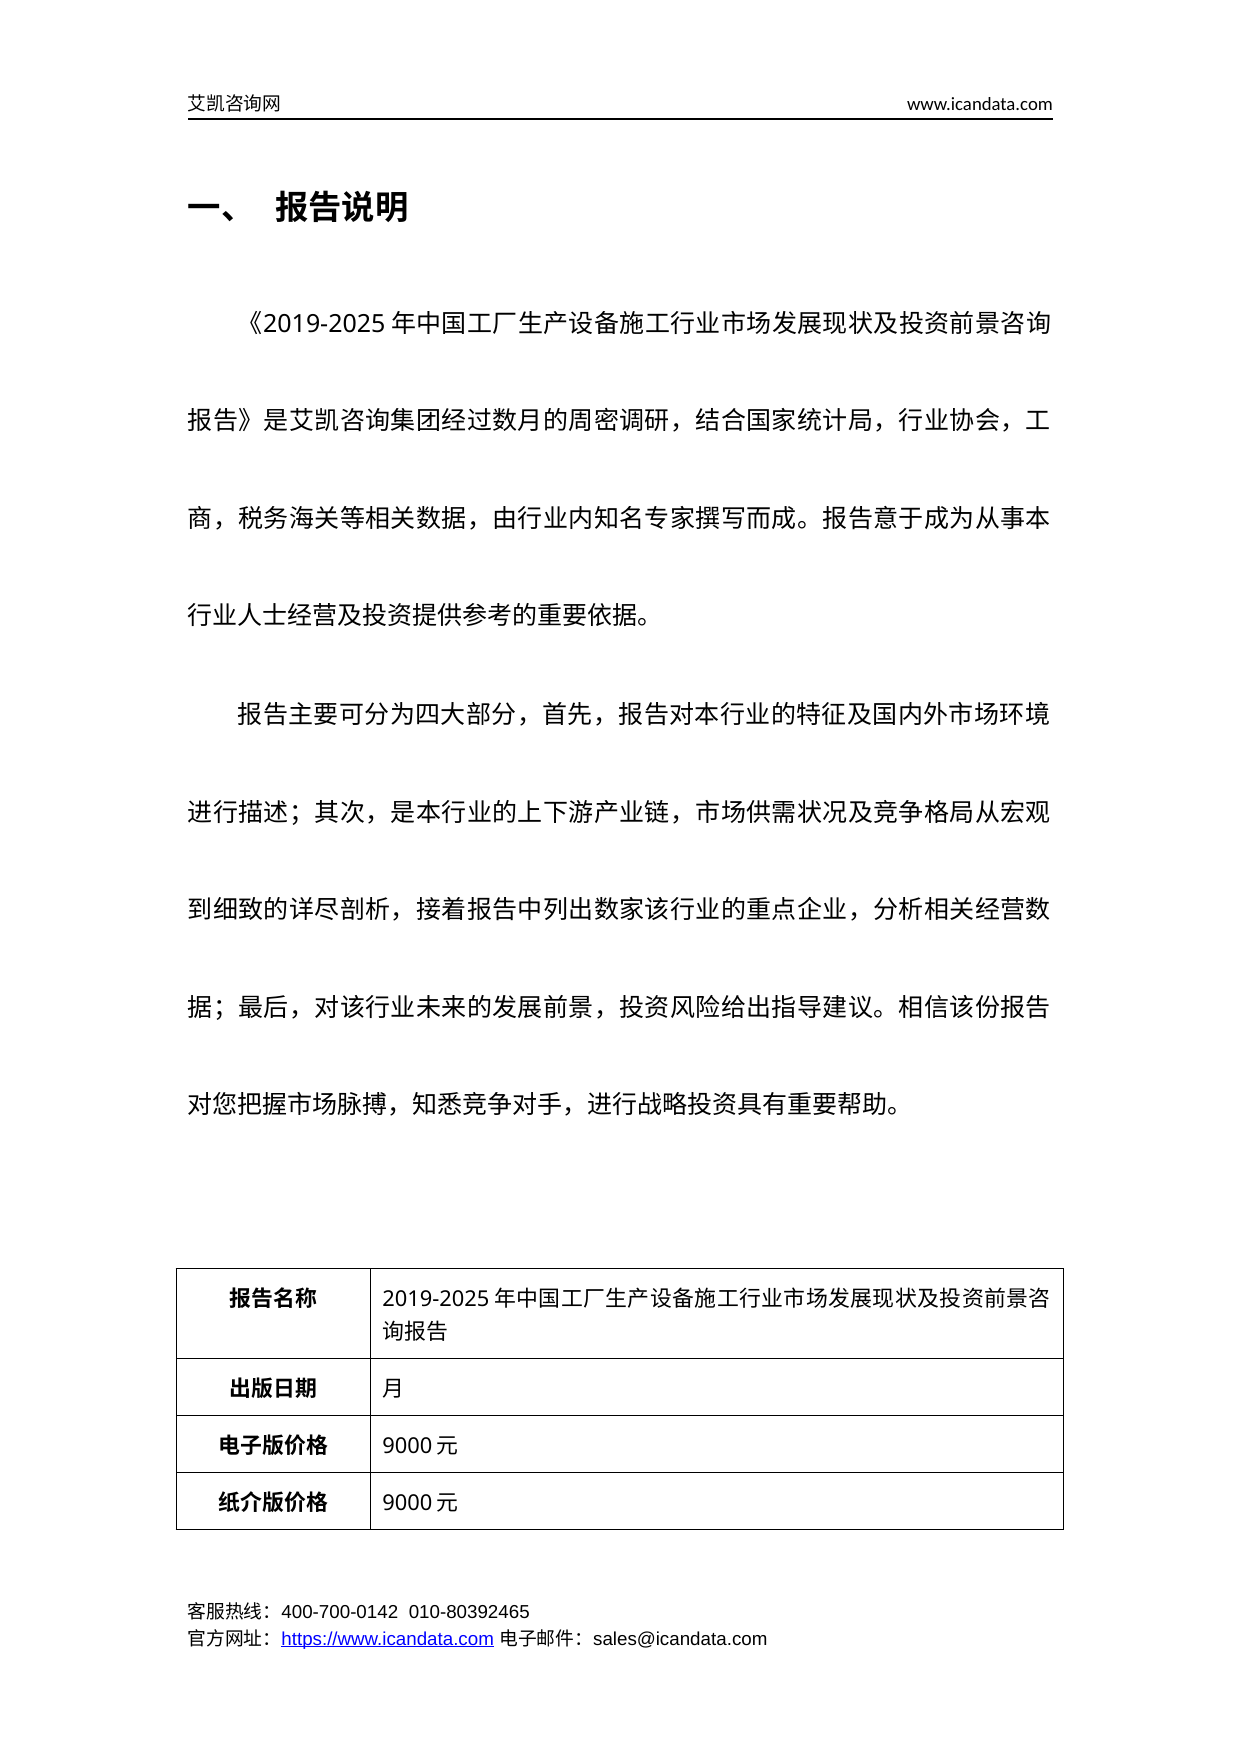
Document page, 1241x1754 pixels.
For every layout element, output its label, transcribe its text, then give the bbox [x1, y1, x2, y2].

subtitle 报告说明 [187, 172, 1053, 237]
table_header 报告名称 [177, 1269, 370, 1358]
table_cell 9000元 [371, 1473, 1063, 1529]
table_cell 纸介版价格 [177, 1473, 370, 1529]
table_cell 电子版价格 [177, 1416, 370, 1472]
table_header 2019-2025年中国工厂生产设备施工行业市场发展现状及投资前景咨询报告 [371, 1269, 1063, 1358]
table_cell 出版日期 [177, 1359, 370, 1415]
table_cell 9000元 [371, 1416, 1063, 1472]
table_cell 月 [371, 1359, 1063, 1415]
text 报告主要可分为四大部分，首先，报告对本行业的特征及国内外市场环境进行描述；其次，是本行业的上下游产业链，市场供需状况及竞争格局从宏观到细致的详尽剖析，接着报告中列出数家该行业的重点企业，分析相关经营数据；最后，对该行业未来的发展前景，投资风险给出指导建议。相信该份报告对您把握市场脉搏，知悉竞争对手，进行战略投资具有重要帮助。 [187, 681, 1053, 1136]
text 《2019-2025年中国工厂生产设备施工行业市场发展现状及投资前景咨询报告》是艾凯咨询集团经过数月的周密调研，结合国家统计局，行业协会，工商，税务海关等相关数据，由行业内知名专家撰写而成。报告意于成为从事本行业人士经营及投资提供参考的重要依据。 [187, 289, 1053, 646]
